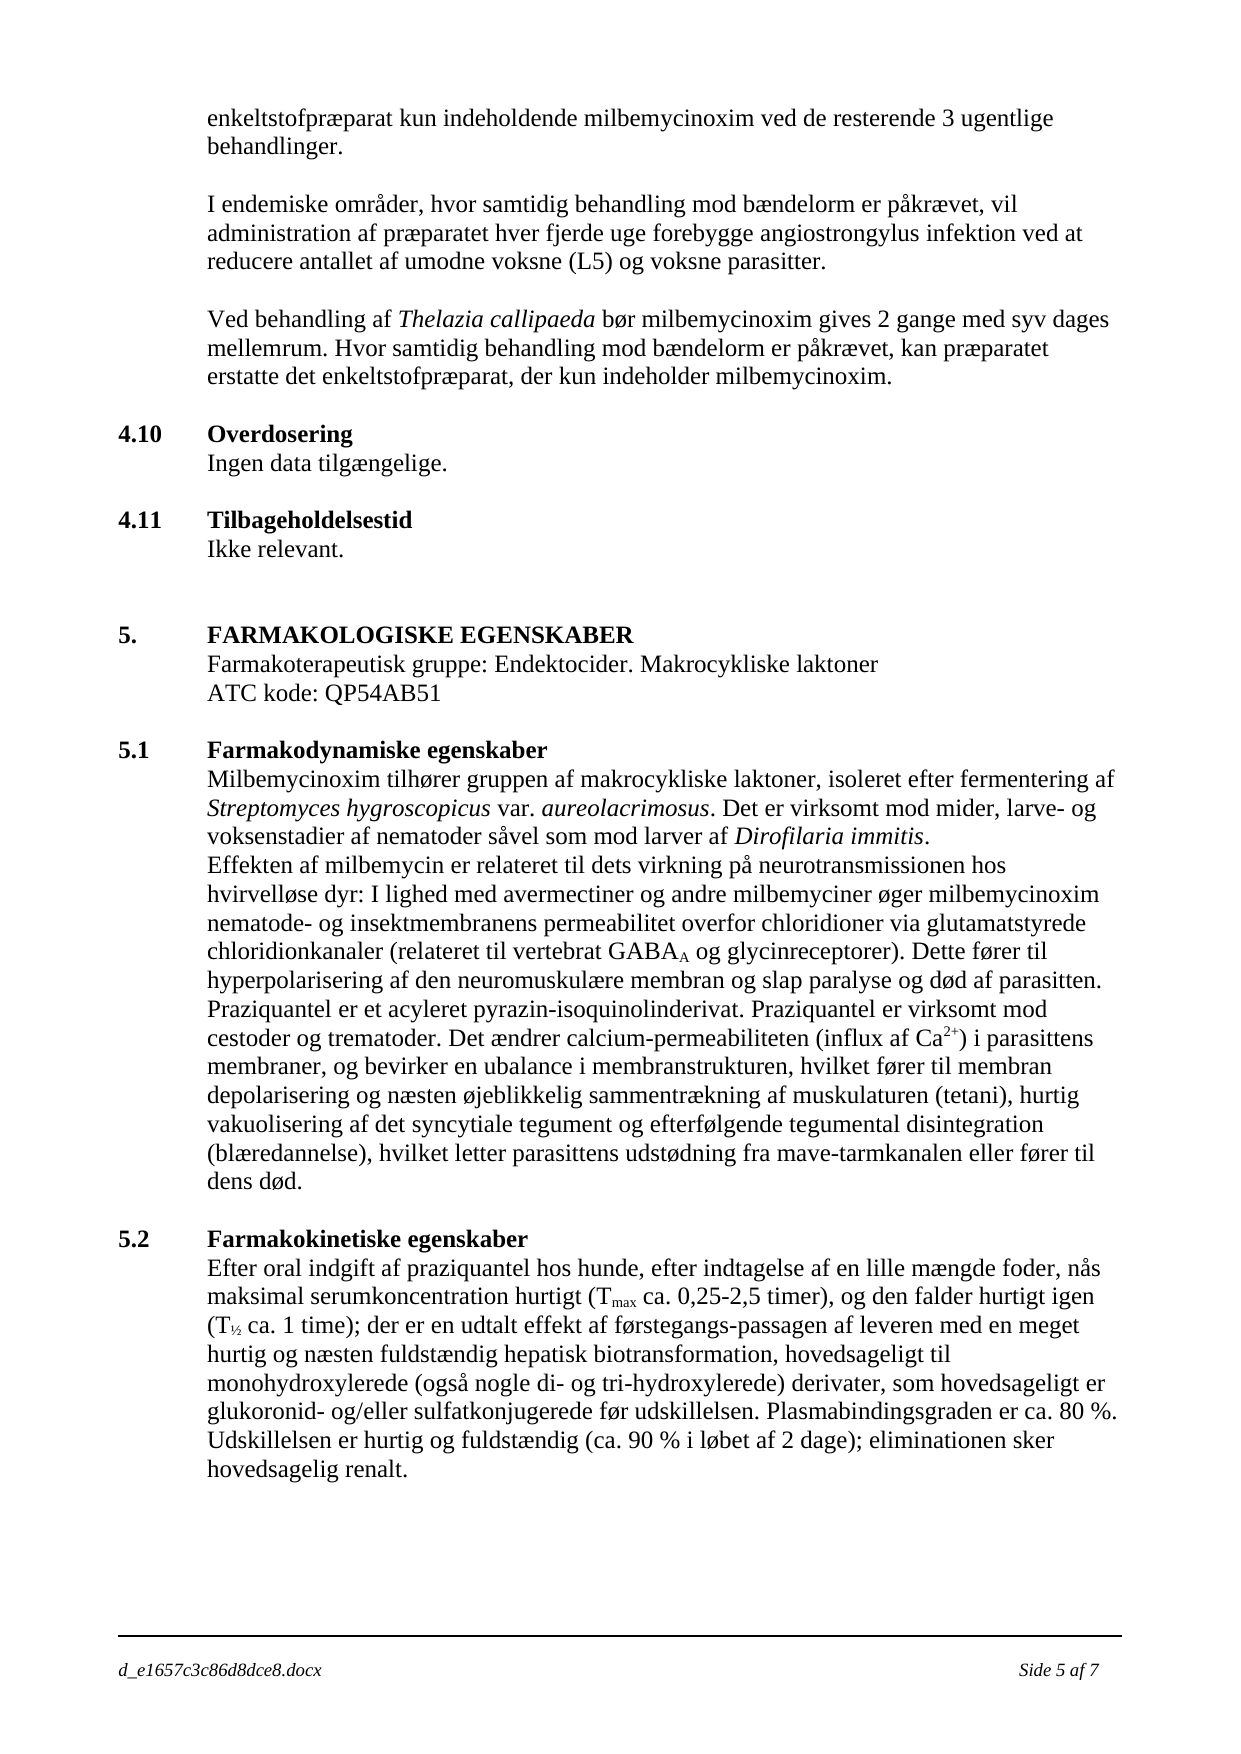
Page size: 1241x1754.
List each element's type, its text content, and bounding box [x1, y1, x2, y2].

text 4.10 Overdosering [118, 419, 1122, 448]
text ATC kode: QP54AB51 [207, 678, 1122, 706]
text 5.2 Farmakokinetiske egenskaber [118, 1224, 1122, 1253]
text Ved behandling af Thelazia callipaeda bør milbemycinoxim gives 2 gange med syv dages mellemrum. Hvor samtidig behandling mod bændelorm er påkrævet, kan præparatet erstatte det enkeltstofpræparat, der kun indeholder milbemycinoxim. [207, 304, 1122, 390]
text Ingen data tilgængelige. [118, 448, 1122, 476]
text Praziquantel er et acyleret pyrazin-isoquinolinderivat. Praziquantel er virksomt mod cestoder og trematoder. Det ændrer calcium-permeabiliteten (influx af Ca2+) i parasittens membraner, og bevirker en ubalance i membranstrukturen, hvilket fører til membran depolarisering og næsten øjeblikkelig sammentrækning af muskulaturen (tetani), hurtig vakuolisering af det syncytiale tegument og efterfølgende tegumental disintegration (blæredannelse), hvilket letter parasittens udstødning fra mave-tarmkanalen eller fører til dens død. [207, 994, 1122, 1195]
text Farmakoterapeutisk gruppe: Endektocider. Makrocykliske laktoner [207, 649, 1122, 678]
text I endemiske områder, hvor samtidig behandling mod bændelorm er påkrævet, vil administration af præparatet hver fjerde uge forebygge angiostrongylus infektion ved at reducere antallet af umodne voksne (L5) og voksne parasitter. [207, 189, 1122, 275]
text Effekten af milbemycin er relateret til dets virkning på neurotransmissionen hos hvirvelløse dyr: I lighed med avermectiner og andre milbemyciner øger milbemycinoxim nematode- og insektmembranens permeabilitet overfor chloridioner via glutamatstyrede chloridionkanaler (relateret til vertebrat GABAA og glycinreceptorer). Dette fører til hyperpolarisering af den neuromuskulære membran og slap paralyse og død af parasitten. [207, 850, 1122, 994]
text 5. FARMAKOLOGISKE EGENSKABER [118, 620, 1122, 649]
text 4.11 Tilbageholdelsestid [118, 505, 1122, 534]
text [207, 103, 1122, 160]
text Ikke relevant. [118, 534, 1122, 563]
text 5.1 Farmakodynamiske egenskaber [118, 735, 1122, 764]
text Efter oral indgift af praziquantel hos hunde, efter indtagelse af en lille mængde foder, nås maksimal serumkoncentration hurtigt (Tmax ca. 0,25-2,5 timer), og den falder hurtigt igen (T½ ca. 1 time); der er en udtalt effekt af førstegangs-passagen af leveren med en meget hurtig og næsten fuldstændig hepatisk biotransformation, hovedsageligt til monohydroxylerede (også nogle di- og tri-hydroxylerede) derivater, som hovedsageligt er glukoronid- og/eller sulfatkonjugerede før udskillelsen. Plasmabindingsgraden er ca. 80 %. Udskillelsen er hurtig og fuldstændig (ca. 90 % i løbet af 2 dage); eliminationen sker hovedsagelig renalt. [118, 1253, 1122, 1483]
text Milbemycinoxim tilhører gruppen af makrocykliske laktoner, isoleret efter fermentering af Streptomyces hygroscopicus var. aureolacrimosus. Det er virksomt mod mider, larve- og voksenstadier af nematoder såvel som mod larver af Dirofilaria immitis. [118, 764, 1122, 850]
